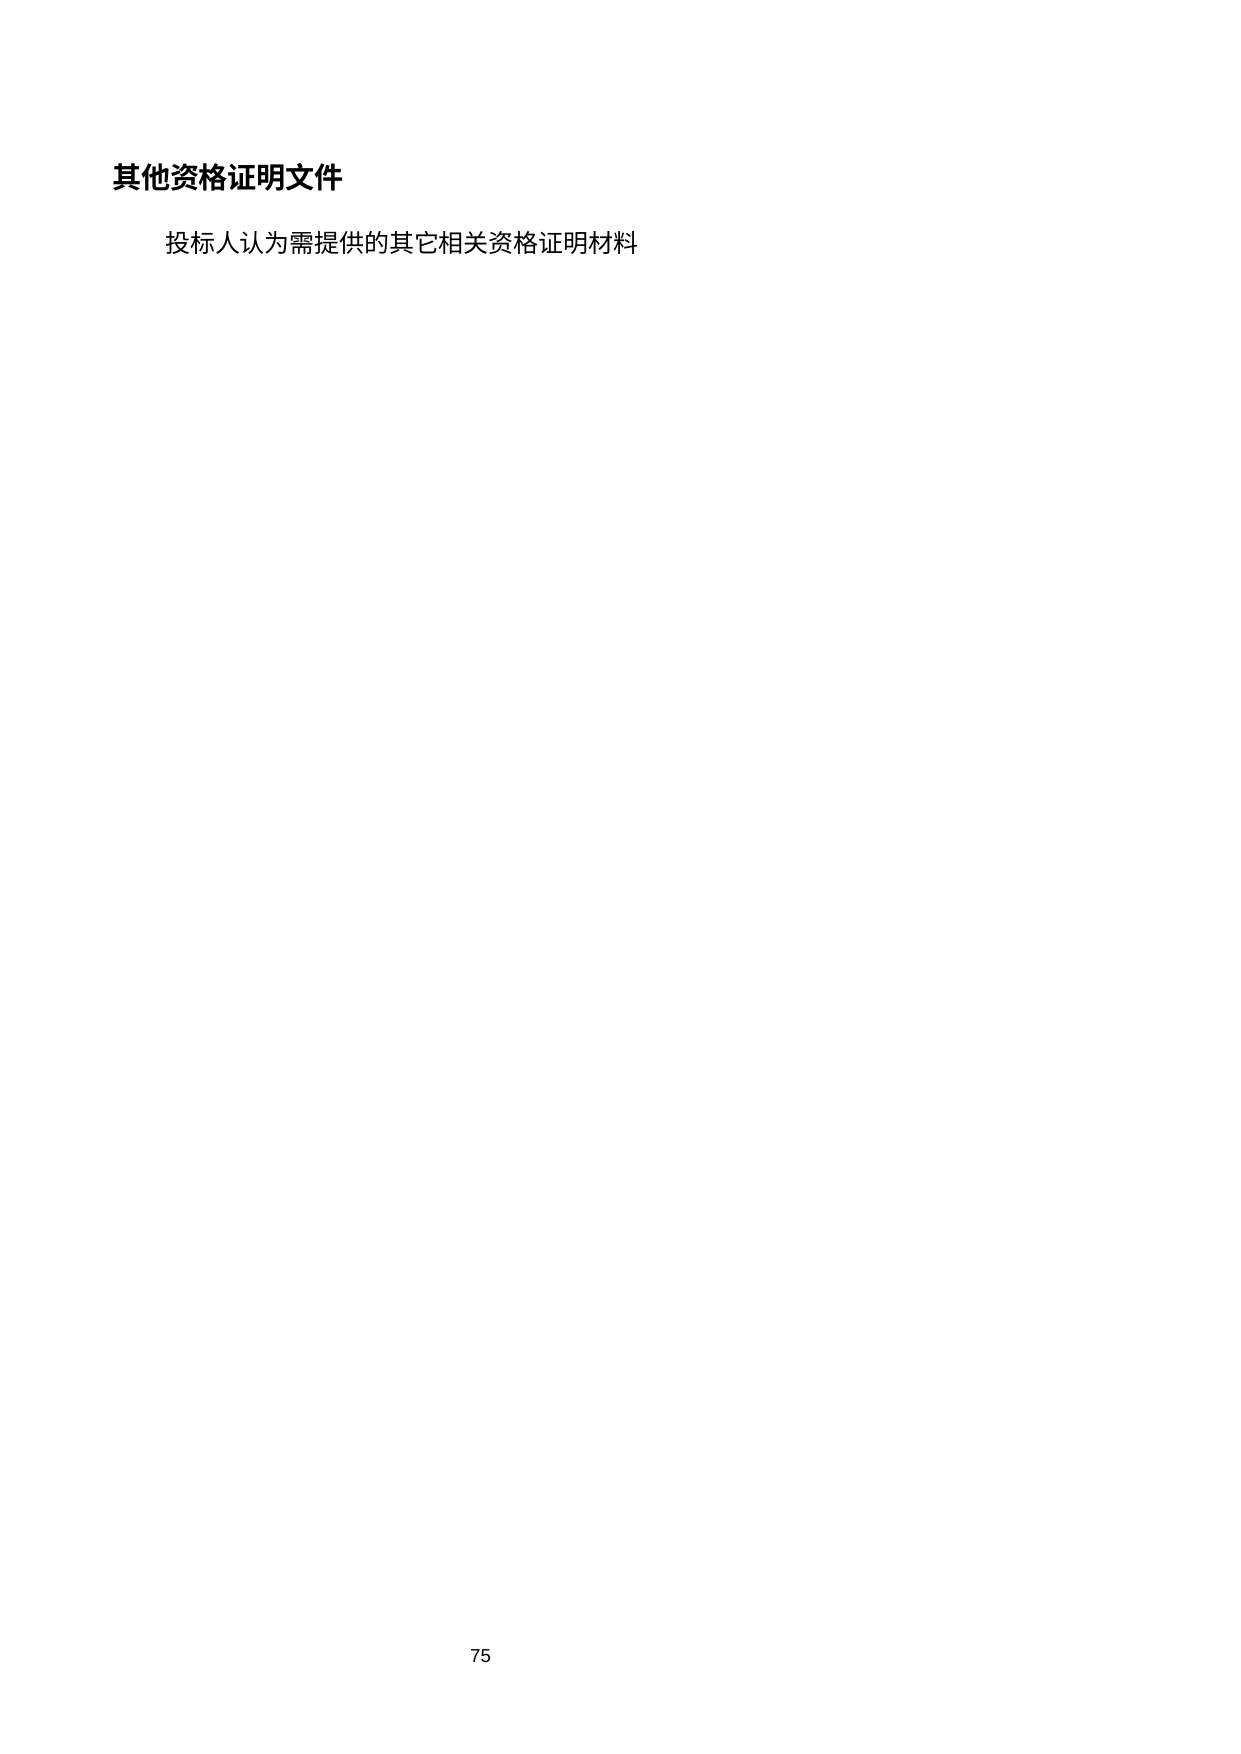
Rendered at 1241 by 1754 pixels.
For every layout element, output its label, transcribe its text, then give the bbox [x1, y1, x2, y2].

text 其他资格证明文件 [112, 159, 1128, 196]
text 投标人认为需提供的其它相关资格证明材料 [165, 227, 1128, 258]
